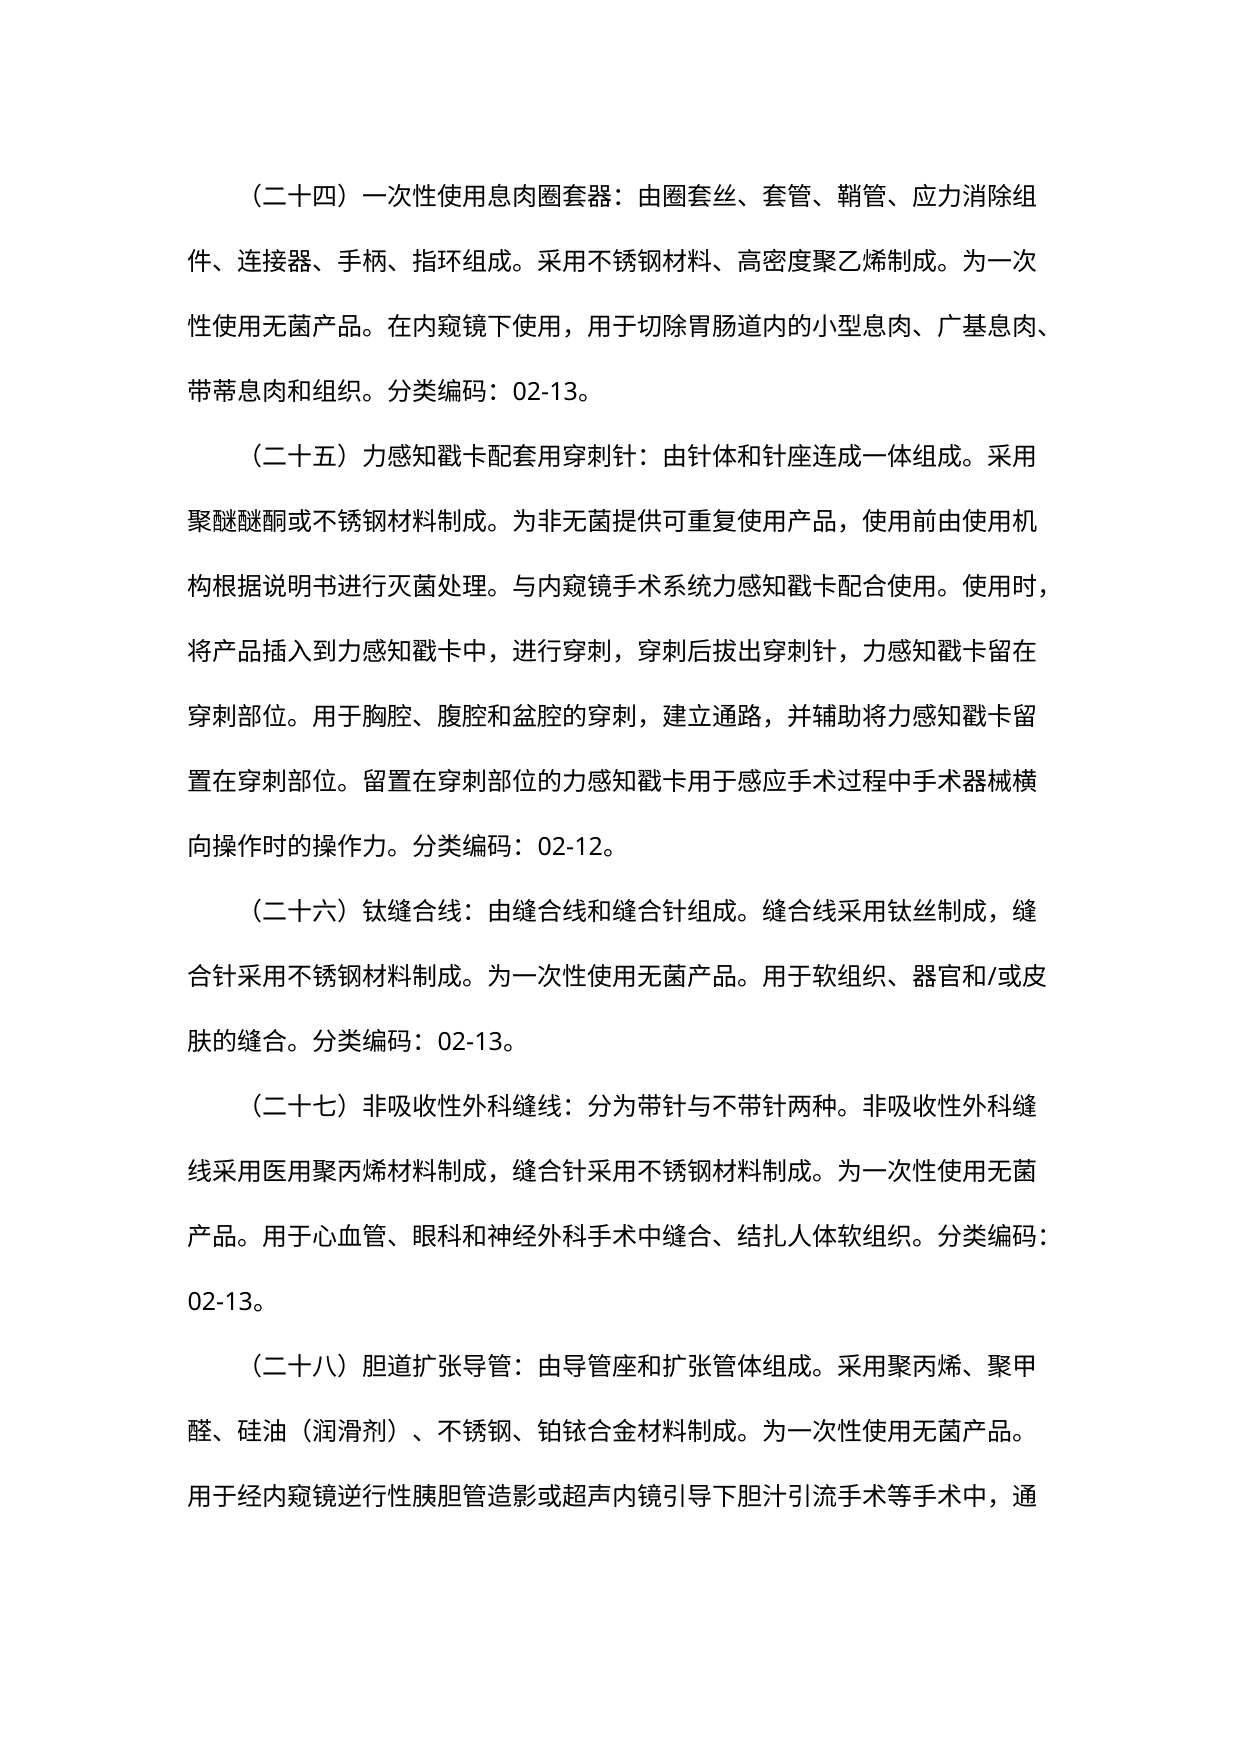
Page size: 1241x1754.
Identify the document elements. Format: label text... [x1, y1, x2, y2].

text （二十四）一次性使用息肉圈套器：由圈套丝、套管、鞘管、应力消除组件、连接器、手柄、指环组成。采用不锈钢材料、高密度聚乙烯制成。为一次性使用无菌产品。在内窥镜下使用，用于切除胃肠道内的小型息肉、广基息肉、带蒂息肉和组织。分类编码：02-13。 [187, 162, 1053, 422]
text （二十五）力感知戳卡配套用穿刺针：由针体和针座连成一体组成。采用聚醚醚酮或不锈钢材料制成。为非无菌提供可重复使用产品，使用前由使用机构根据说明书进行灭菌处理。与内窥镜手术系统力感知戳卡配合使用。使用时，将产品插入到力感知戳卡中，进行穿刺，穿刺后拔出穿刺针，力感知戳卡留在穿刺部位。用于胸腔、腹腔和盆腔的穿刺，建立通路，并辅助将力感知戳卡留置在穿刺部位。留置在穿刺部位的力感知戳卡用于感应手术过程中手术器械横向操作时的操作力。分类编码：02-12。 [187, 422, 1053, 877]
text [187, 1332, 1053, 1527]
text （二十七）非吸收性外科缝线：分为带针与不带针两种。非吸收性外科缝线采用医用聚丙烯材料制成，缝合针采用不锈钢材料制成。为一次性使用无菌产品。用于心血管、眼科和神经外科手术中缝合、结扎人体软组织。分类编码：02-13。 [187, 1072, 1053, 1332]
text （二十六）钛缝合线：由缝合线和缝合针组成。缝合线采用钛丝制成，缝合针采用不锈钢材料制成。为一次性使用无菌产品。用于软组织、器官和/或皮肤的缝合。分类编码：02-13。 [187, 877, 1053, 1072]
